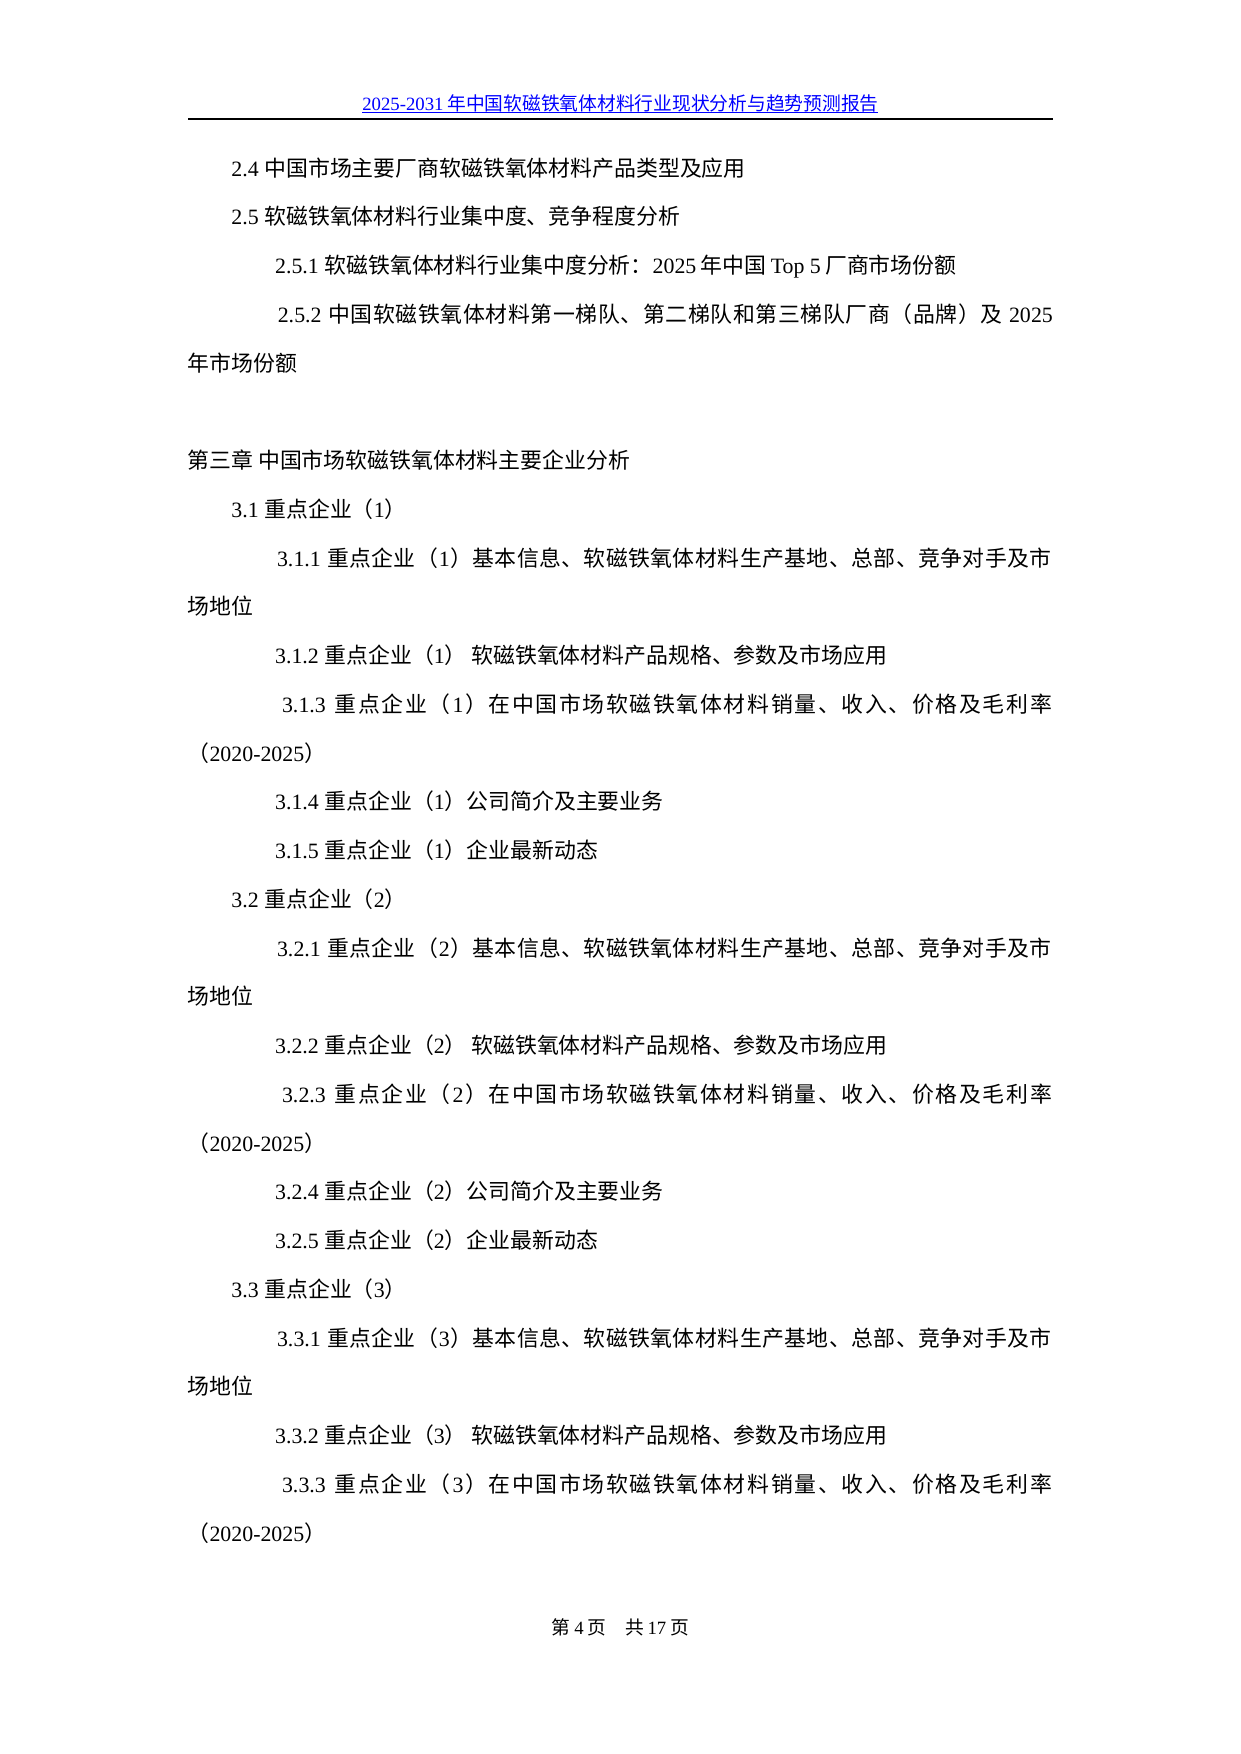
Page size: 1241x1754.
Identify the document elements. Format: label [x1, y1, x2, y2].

text [187, 150, 1053, 1548]
